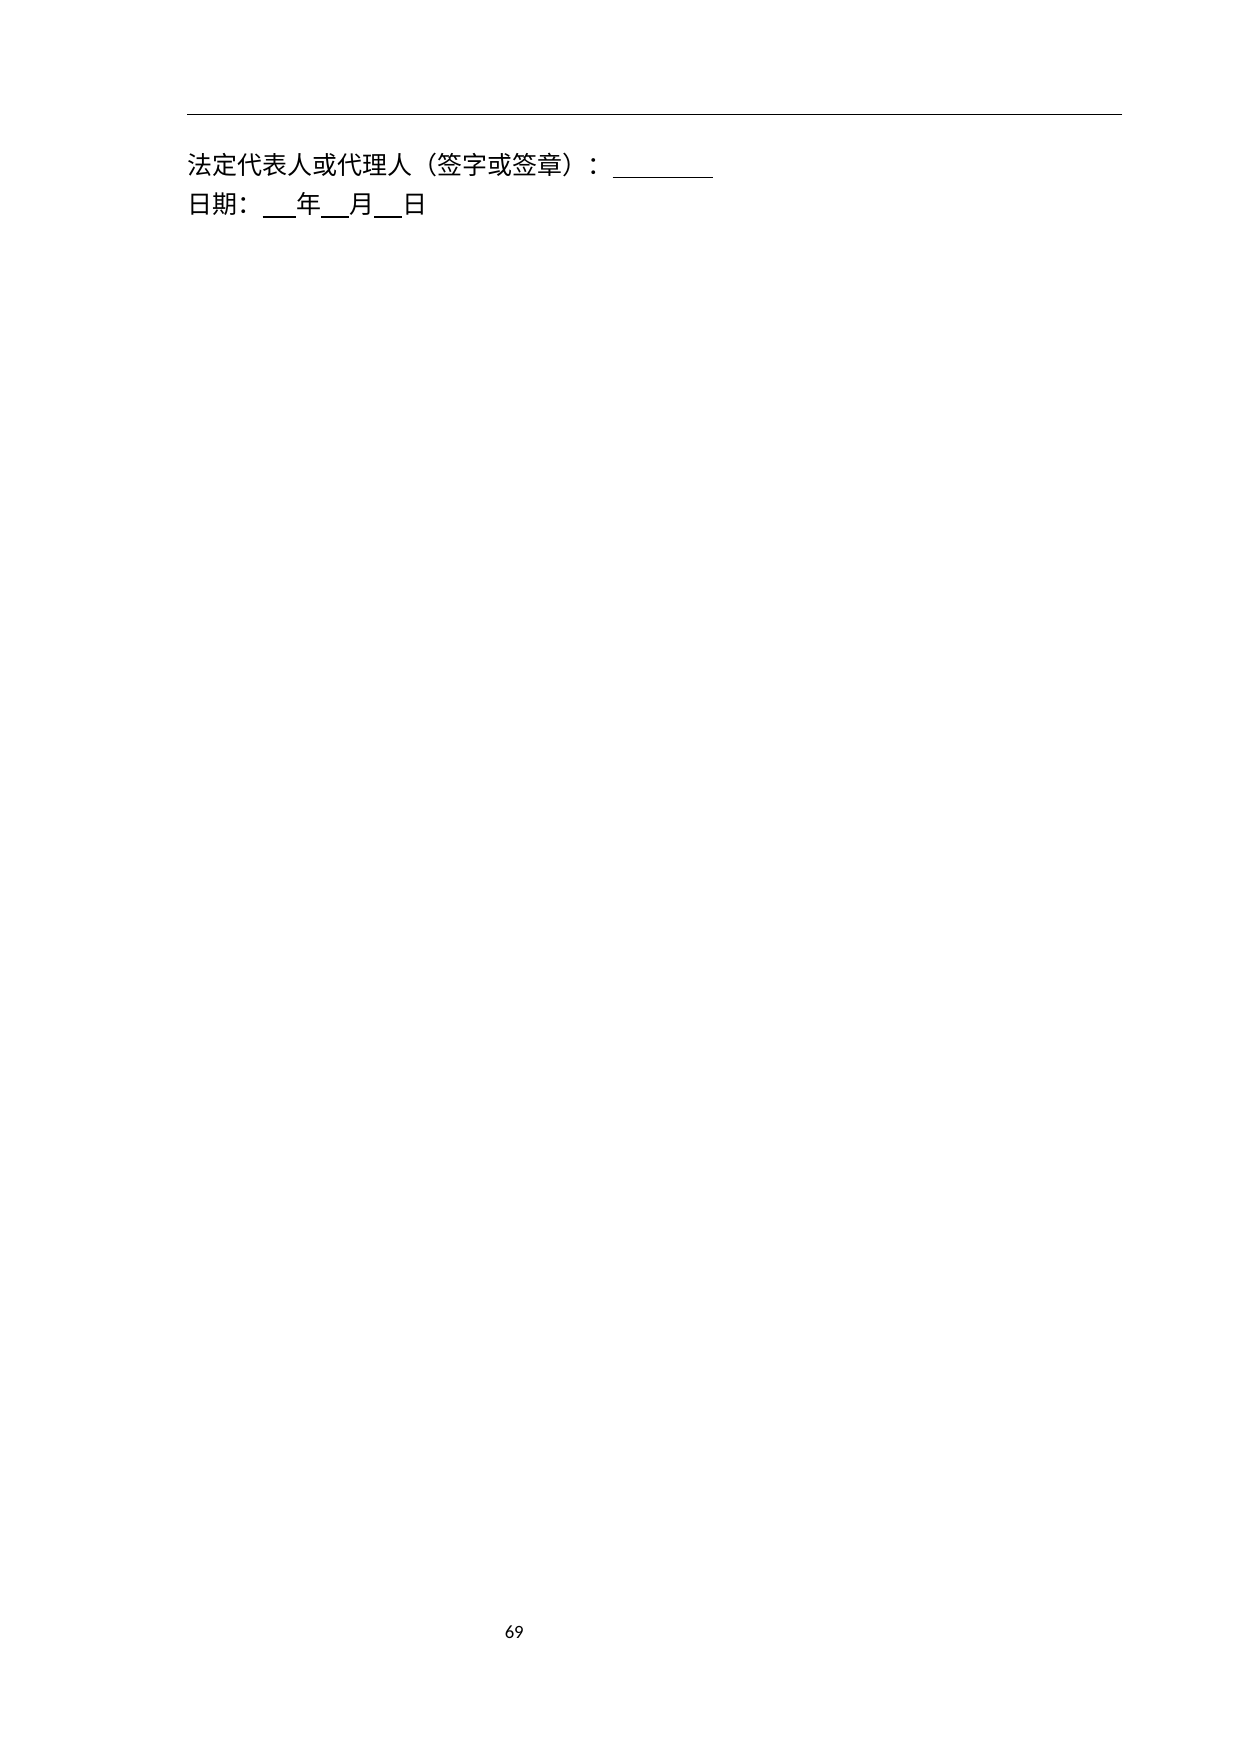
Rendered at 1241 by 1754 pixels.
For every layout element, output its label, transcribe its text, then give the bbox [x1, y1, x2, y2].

text 法定代表人或代理人（签字或签章）： [187, 133, 1122, 185]
text 日期： 年 月 日附件6： [187, 185, 1122, 221]
